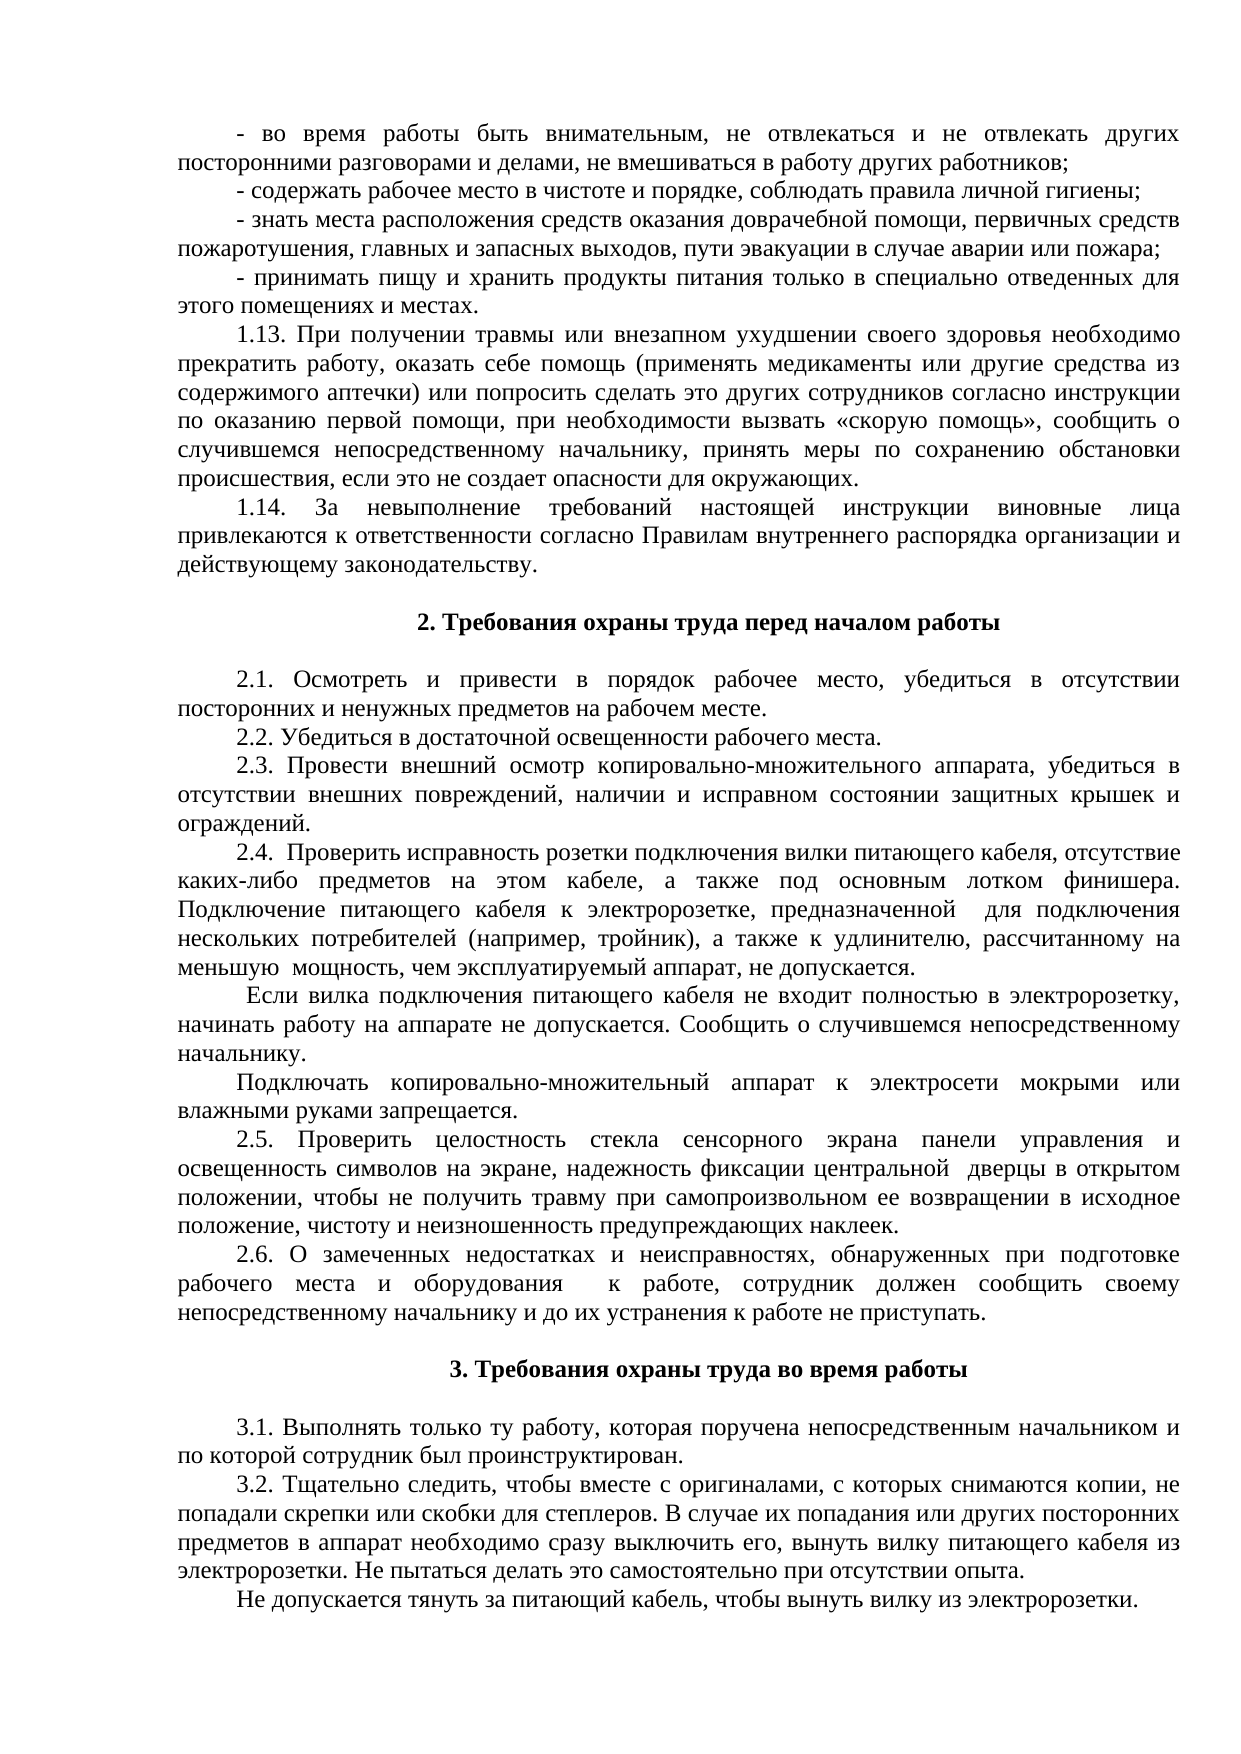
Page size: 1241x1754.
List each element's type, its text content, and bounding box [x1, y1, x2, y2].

text 3. Требования охраны труда во время работы [177, 1354, 1181, 1383]
text 1.14. За невыполнение требований настоящей инструкции виновные лица привлекаются к ответственности согласно Правилам внутреннего распорядка организации и действующему законодательству. [177, 492, 1181, 578]
text 2.5. Проверить целостность стекла сенсорного экрана панели управления и освещенность символов на экране, надежность фиксации центральной дверцы в открытом положении, чтобы не получить травму при самопроизвольном ее возвращении в исходное положение, чистоту и неизношенность предупреждающих наклеек. [177, 1124, 1181, 1239]
text Не допускается тянуть за питающий кабель, чтобы вынуть вилку из электророзетки. [177, 1584, 1181, 1613]
text - знать места расположения средств оказания доврачебной помощи, первичных средств пожаротушения, главных и запасных выходов, пути эвакуации в случае аварии или пожара; [177, 204, 1181, 262]
text 2.4. Проверить исправность розетки подключения вилки питающего кабеля, отсутствие каких-либо предметов на этом кабеле, а также под основным лотком финишера. Подключение питающего кабеля к электророзетке, предназначенной для подключения нескольких потребителей (например, тройник), а также к удлинителю, рассчитанному на меньшую мощность, чем эксплуатируемый аппарат, не допускается. [177, 837, 1181, 981]
text 2. Требования охраны труда перед началом работы [177, 607, 1181, 636]
text - принимать пищу и хранить продукты питания только в специально отведенных для этого помещениях и местах. [177, 262, 1181, 319]
text - содержать рабочее место в чистоте и порядке, соблюдать правила личной гигиены; [177, 176, 1181, 204]
text 3.2. Тщательно следить, чтобы вместе с оригиналами, с которых снимаются копии, не попадали скрепки или скобки для степлеров. В случае их попадания или других посторонних предметов в аппарат необходимо сразу выключить его, вынуть вилку питающего кабеля из электророзетки. Не пытаться делать это самостоятельно при отсутствии опыта. [177, 1469, 1181, 1584]
text Подключать копировально-множительный аппарат к электросети мокрыми или влажными руками запрещается. [177, 1067, 1181, 1124]
text 2.3. Провести внешний осмотр копировально-множительного аппарата, убедиться в отсутствии внешних повреждений, наличии и исправном состоянии защитных крышек и ограждений. [177, 751, 1181, 837]
text 1.13. При получении травмы или внезапном ухудшении своего здоровья необходимо прекратить работу, оказать себе помощь (применять медикаменты или другие средства из содержимого аптечки) или попросить сделать это других сотрудников согласно инструкции по оказанию первой помощи, при необходимости вызвать «скорую помощь», сообщить о случившемся непосредственному начальнику, принять меры по сохранению обстановки происшествия, если это не создает опасности для окружающих. [177, 319, 1181, 492]
text Если вилка подключения питающего кабеля не входит полностью в электророзетку, начинать работу на аппарате не допускается. Сообщить о случившемся непосредственному начальнику. [177, 981, 1181, 1067]
text - во время работы быть внимательным, не отвлекаться и не отвлекать других посторонними разговорами и делами, не вмешиваться в работу других работников; [177, 118, 1181, 176]
text 3.1. Выполнять только ту работу, которая поручена непосредственным начальником и по которой сотрудник был проинструктирован. [177, 1412, 1181, 1469]
text 2.1. Осмотреть и привести в порядок рабочее место, убедиться в отсутствии посторонних и ненужных предметов на рабочем месте. [177, 664, 1181, 722]
text 2.6. О замеченных недостатках и неисправностях, обнаруженных при подготовке рабочего места и оборудования к работе, сотрудник должен сообщить своему непосредственному начальнику и до их устранения к работе не приступать. [177, 1239, 1181, 1326]
text 2.2. Убедиться в достаточной освещенности рабочего места. [177, 722, 1181, 751]
